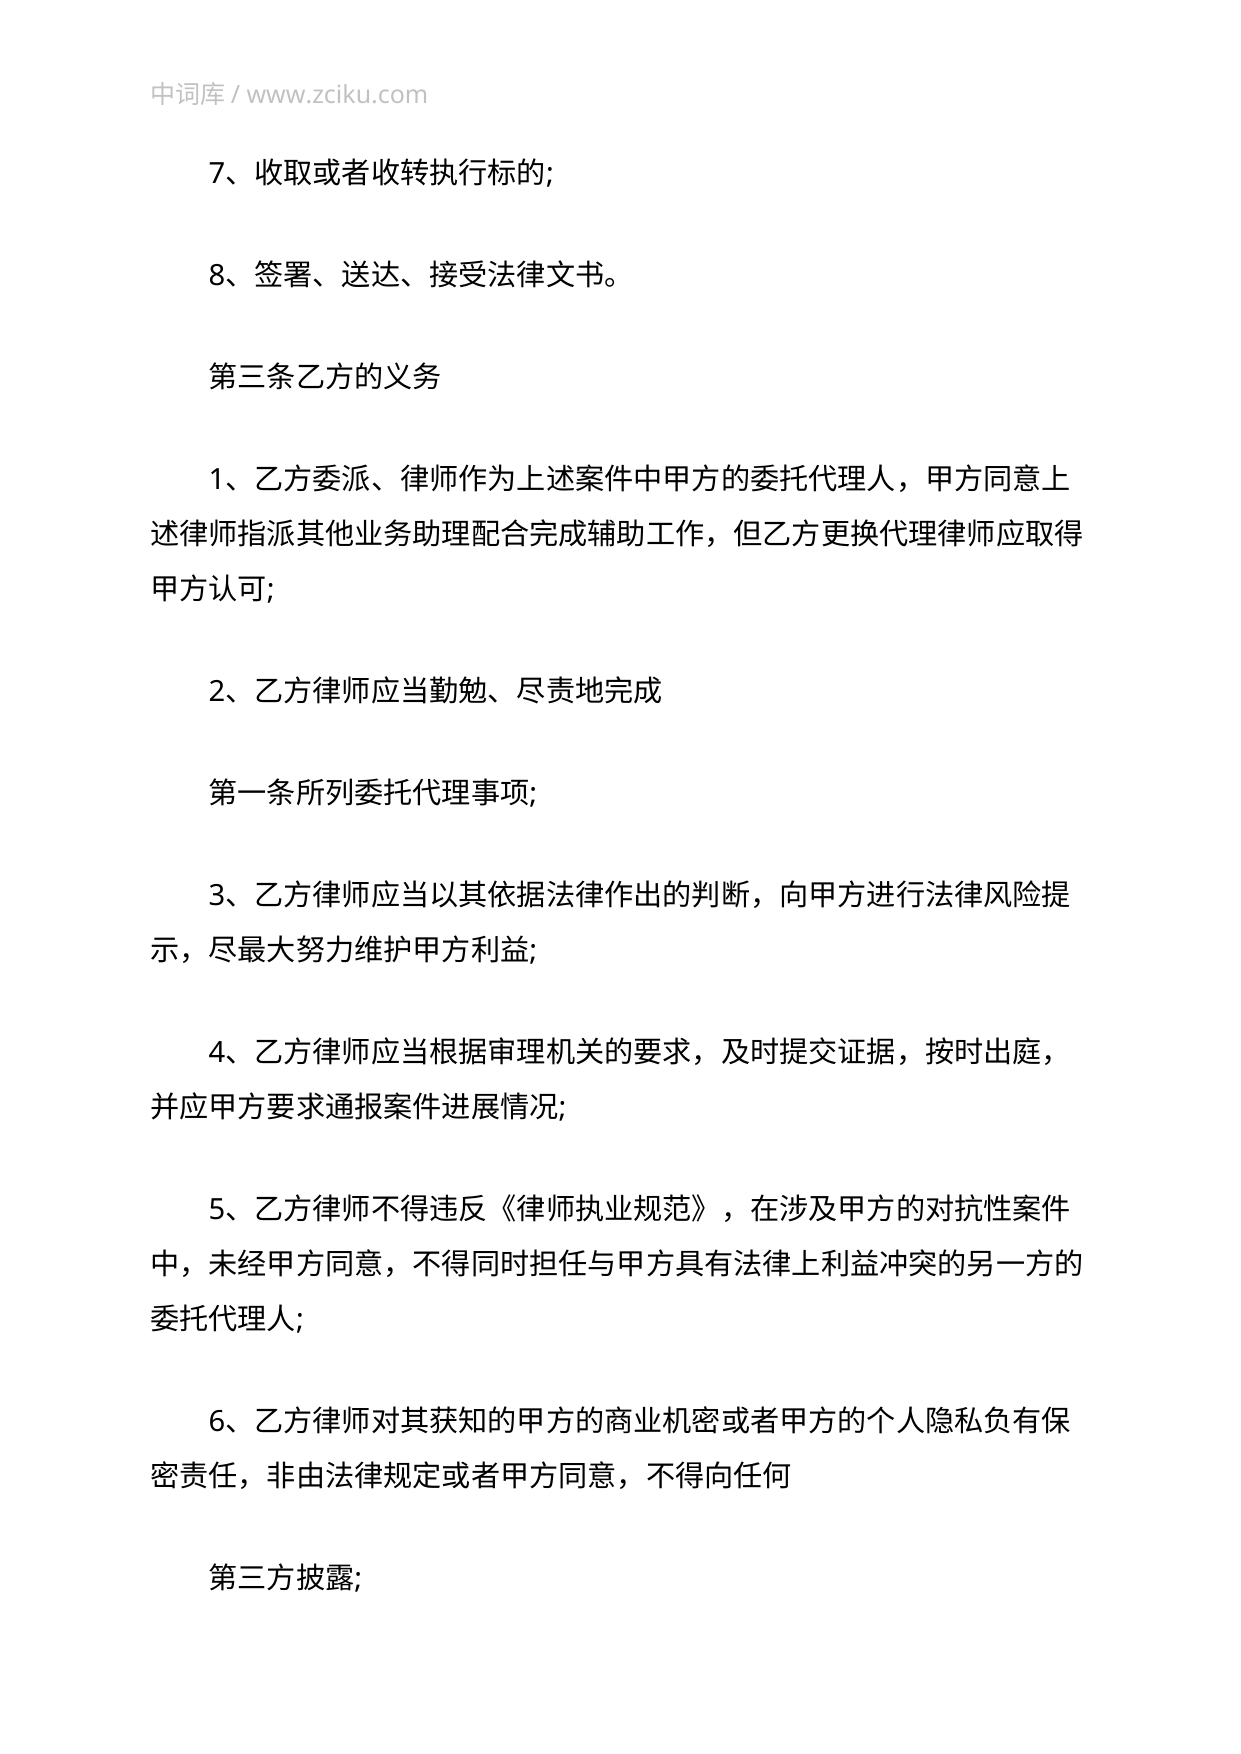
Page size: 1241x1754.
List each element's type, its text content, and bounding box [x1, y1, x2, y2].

text 7、收取或者收转执行标的; [150, 150, 1090, 192]
text 5、乙方律师不得违反《律师执业规范》，在涉及甲方的对抗性案件中，未经甲方同意，不得同时担任与甲方具有法律上利益冲突的另一方的委托代理人; [150, 1186, 1090, 1338]
text 1、乙方委派、律师作为上述案件中甲方的委托代理人，甲方同意上述律师指派其他业务助理配合完成辅助工作，但乙方更换代理律师应取得甲方认可; [150, 456, 1090, 608]
text 3、乙方律师应当以其依据法律作出的判断，向甲方进行法律风险提示，尽最大努力维护甲方利益; [150, 872, 1090, 969]
text 6、乙方律师对其获知的甲方的商业机密或者甲方的个人隐私负有保密责任，非由法律规定或者甲方同意，不得向任何 [150, 1397, 1090, 1495]
text 第一条所列委托代理事项; [150, 769, 1090, 812]
text 8、签署、送达、接受法律文书。 [150, 252, 1090, 294]
text 第三方披露; [150, 1554, 1090, 1597]
text 2、乙方律师应当勤勉、尽责地完成 [150, 668, 1090, 710]
text 4、乙方律师应当根据审理机关的要求，及时提交证据，按时出庭，并应甲方要求通报案件进展情况; [150, 1028, 1090, 1126]
text 第三条乙方的义务 [150, 354, 1090, 396]
